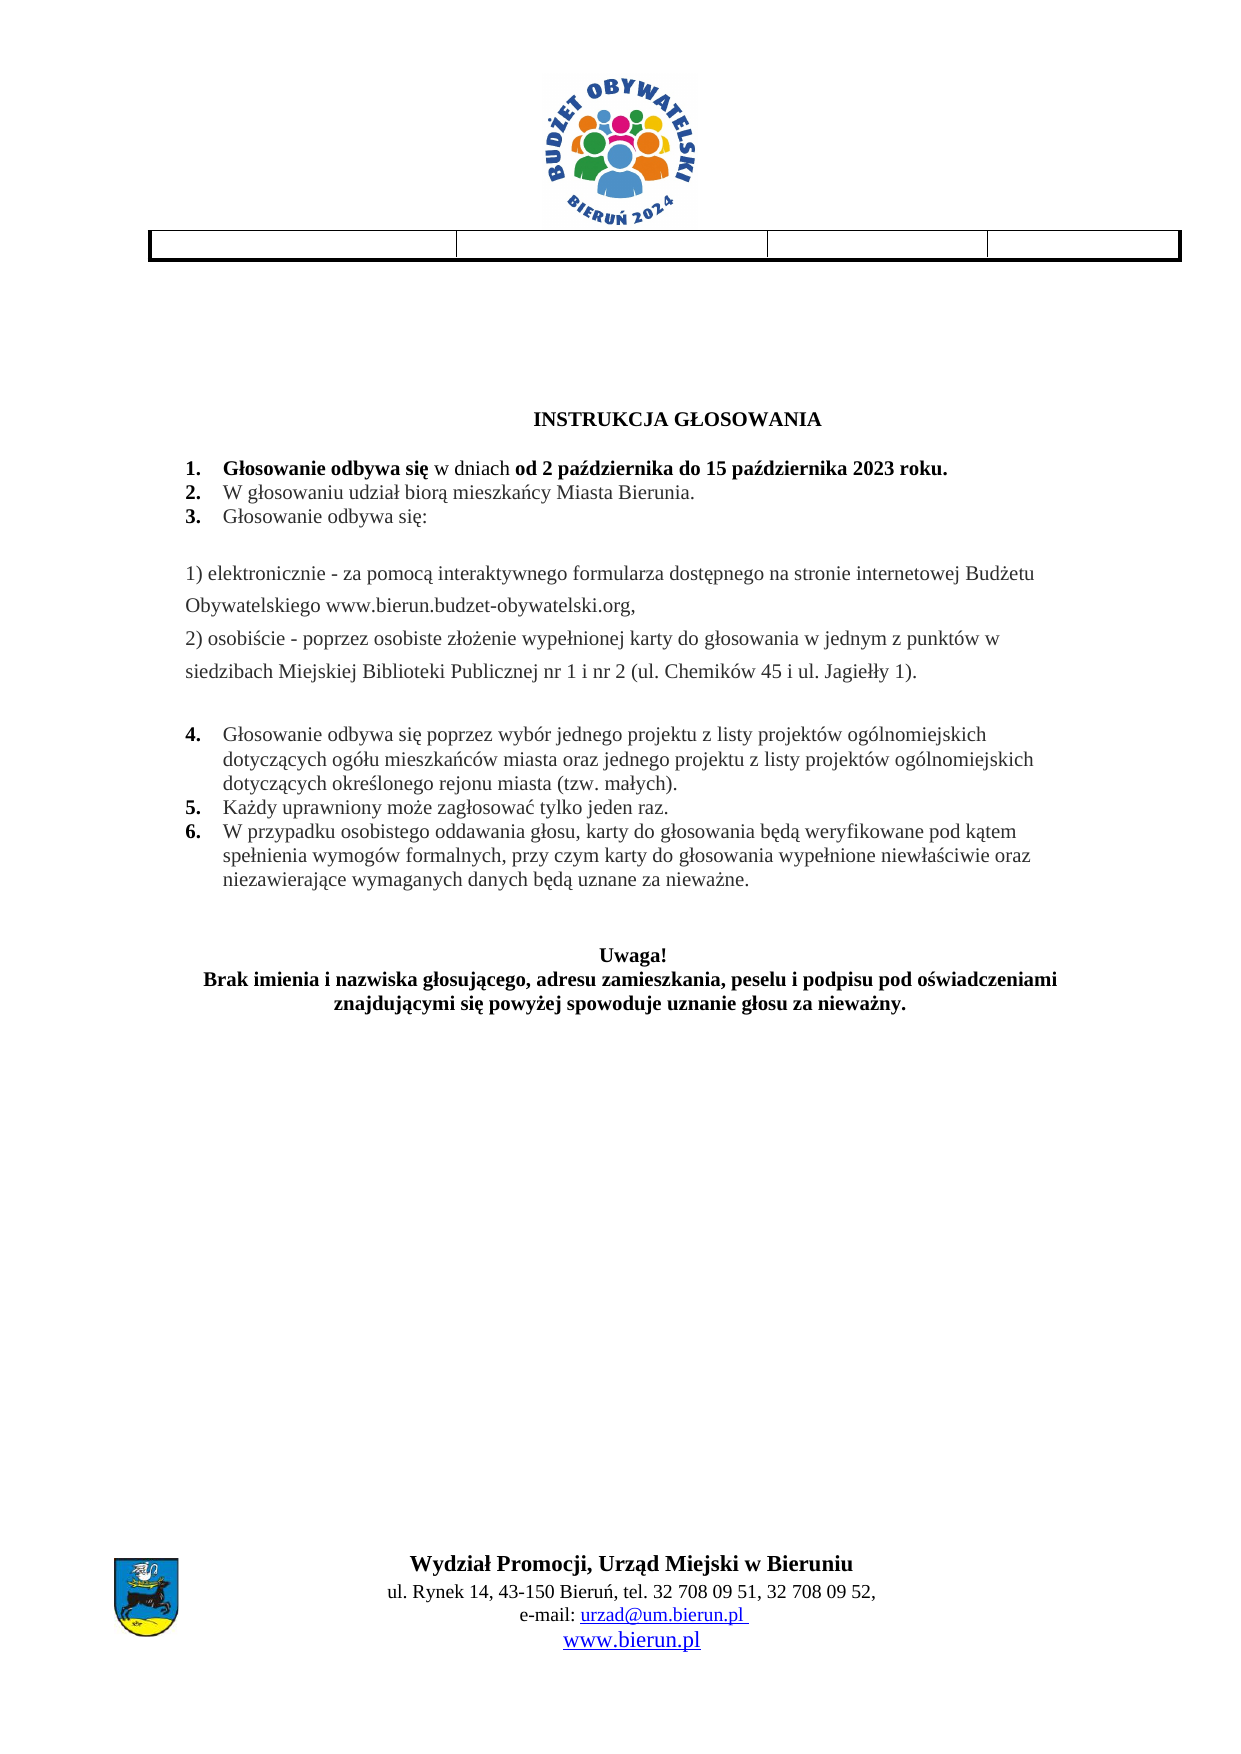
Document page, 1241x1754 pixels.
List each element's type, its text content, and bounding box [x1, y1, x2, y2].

picture [114, 1558, 179, 1637]
table_cell [768, 231, 987, 257]
list Każdy uprawniony może zagłosować tylko jeden raz. [185, 794, 1093, 819]
text INSTRUKCJA GŁOSOWANIA [533, 406, 1093, 431]
text 1) elektronicznie - za pomocą interaktywnego formularza dostępnego na stronie internetowej Budżetu Obywatelskiego www.bierun.budzet-obywatelski.org, 2) osobiście - poprzez osobiste złożenie wypełnionej karty do głosowania w jednym z punktów w siedzibach Miejskiej Biblioteki Publicznej nr 1 i nr 2 (ul. Chemików 45 i ul. Jagiełły 1). [185, 552, 1093, 683]
list Głosowanie odbywa się poprzez wybór jednego projektu z listy projektów ogólnomiejskich dotyczących ogółu mieszkańców miasta oraz jednego projektu z listy projektów ogólnomiejskich dotyczących określonego rejonu miasta (tzw. małych). [185, 722, 1093, 794]
picture [542, 73, 699, 230]
table_cell [988, 231, 1178, 257]
text Brak imienia i nazwiska głosującego, adresu zamieszkania, peselu i podpisu pod oświadczeniami znajdującymi się powyżej spowoduje uznanie głosu za nieważny. [148, 967, 1093, 1015]
list W głosowaniu udział biorą mieszkańcy Miasta Bierunia. [185, 480, 1093, 504]
text Uwaga! [148, 942, 1093, 967]
table_cell [457, 231, 767, 257]
list Głosowanie odbywa się w dniach od 2 października do 15 października 2023 roku. [185, 456, 1093, 480]
list Głosowanie odbywa się: [185, 504, 1093, 528]
table_cell [152, 231, 456, 257]
list W przypadku osobistego oddawania głosu, karty do głosowania będą weryfikowane pod kątem spełnienia wymogów formalnych, przy czym karty do głosowania wypełnione niewłaściwie oraz niezawierające wymaganych danych będą uznane za nieważne. [185, 819, 1093, 891]
